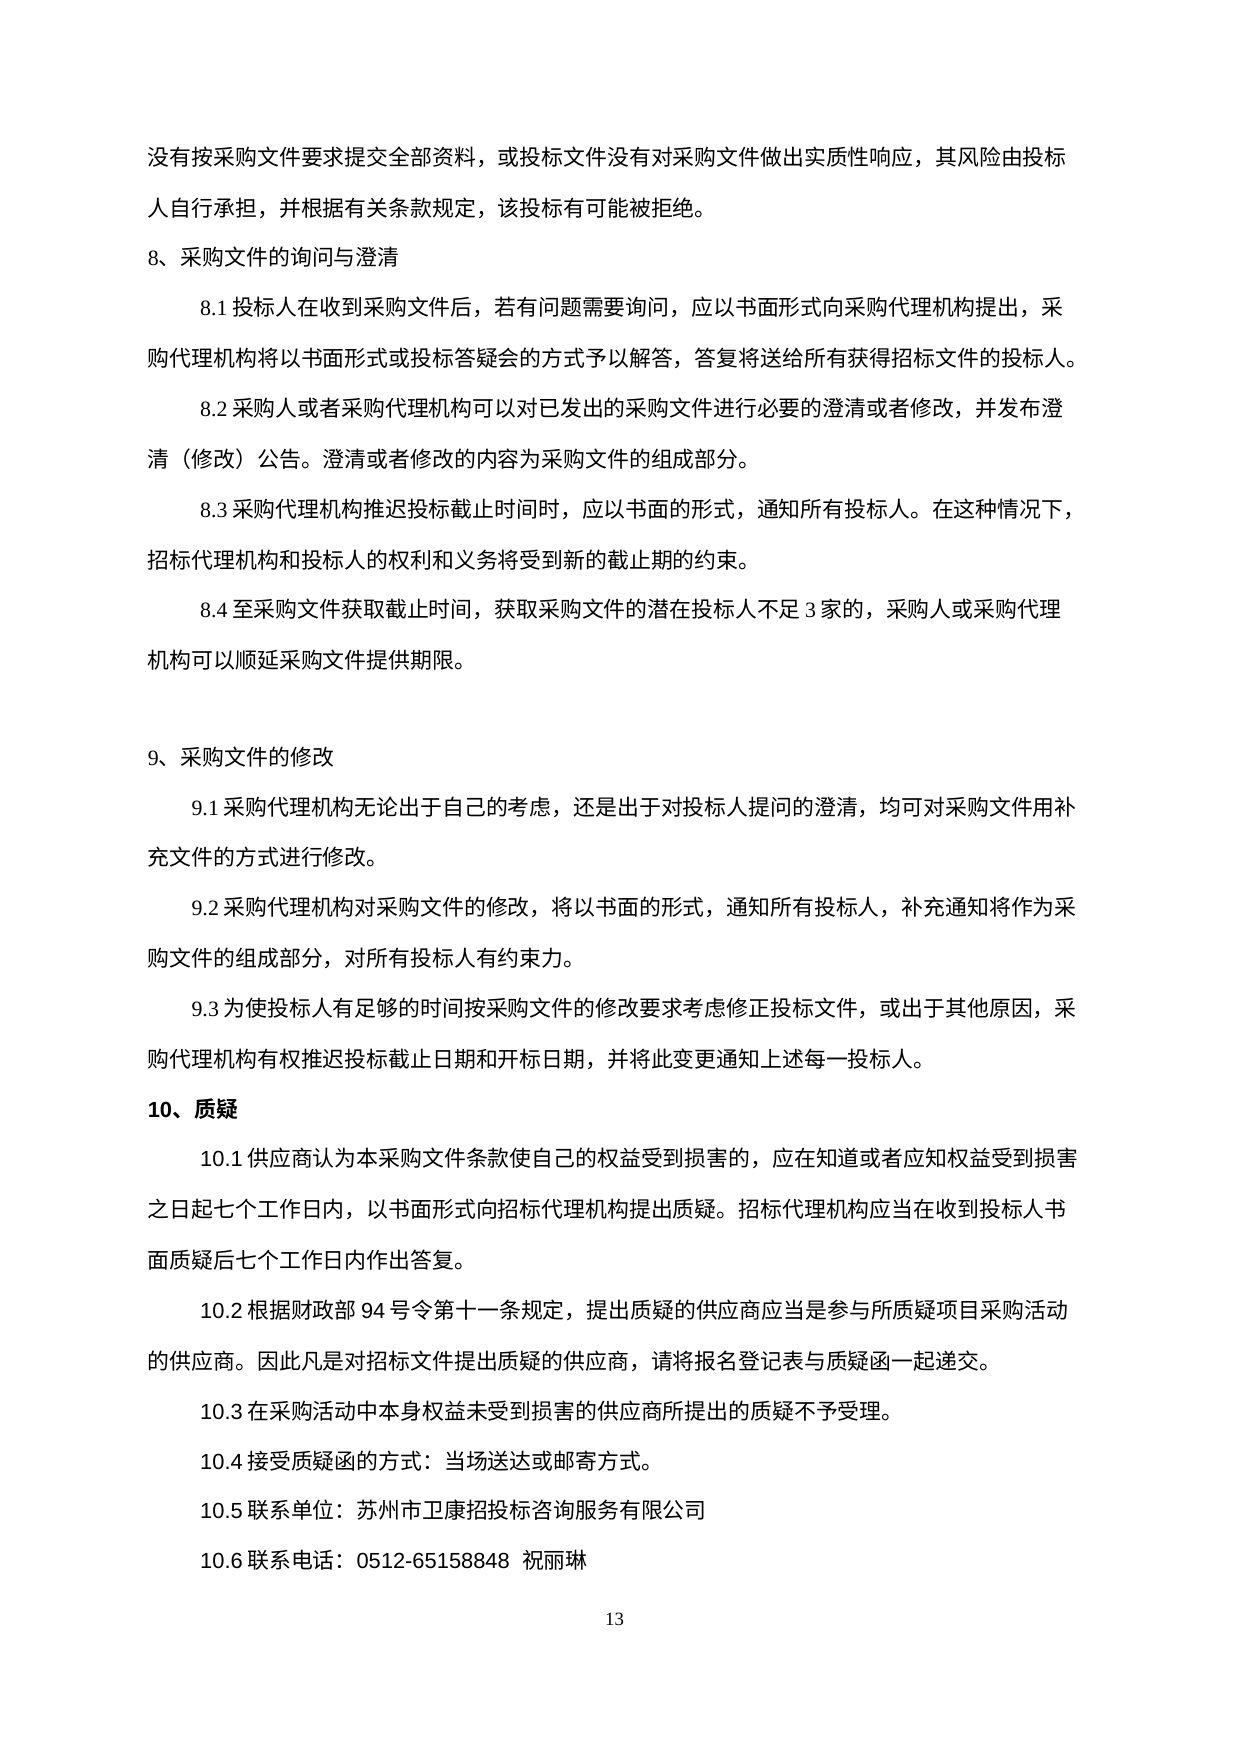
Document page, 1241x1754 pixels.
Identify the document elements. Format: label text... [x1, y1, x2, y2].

text 9.3为使投标人有足够的时间按采购文件的修改要求考虑修正投标文件，或出于其他原因，采购代理机构有权推迟投标截止日期和开标日期，并将此变更通知上述每一投标人。 [148, 990, 1081, 1075]
text 9.1采购代理机构无论出于自己的考虑，还是出于对投标人提问的澄清，均可对采购文件用补充文件的方式进行修改。 [148, 788, 1081, 873]
text 9.2采购代理机构对采购文件的修改，将以书面的形式，通知所有投标人，补充通知将作为采购文件的组成部分，对所有投标人有约束力。 [148, 889, 1081, 974]
text 8.4至采购文件获取截止时间，获取采购文件的潜在投标人不足3家的，采购人或采购代理机构可以顺延采购文件提供期限。 [148, 591, 1081, 676]
text 8.2采购人或者采购代理机构可以对已发出的采购文件进行必要的澄清或者修改，并发布澄清（修改）公告。澄清或者修改的内容为采购文件的组成部分。 [148, 390, 1081, 475]
text 8.3采购代理机构推迟投标截止时间时，应以书面的形式，通知所有投标人。在这种情况下，招标代理机构和投标人的权利和义务将受到新的截止期的约束。 [148, 491, 1081, 575]
text 10.6联系电话：0512-65158848 祝丽琳 [148, 1542, 1081, 1576]
text 9、采购文件的修改 [148, 738, 1081, 772]
text 10.1供应商认为本采购文件条款使自己的权益受到损害的，应在知道或者应知权益受到损害之日起七个工作日内，以书面形式向招标代理机构提出质疑。招标代理机构应当在收到投标人书面质疑后七个工作日内作出答复。 [148, 1140, 1081, 1276]
text 8、采购文件的询问与澄清 [148, 239, 1081, 273]
text 10、质疑 [148, 1091, 1081, 1124]
text 8.1投标人在收到采购文件后，若有问题需要询问，应以书面形式向采购代理机构提出，采购代理机构将以书面形式或投标答疑会的方式予以解答，答复将送给所有获得招标文件的投标人。 [148, 289, 1081, 374]
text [148, 138, 1081, 223]
text 10.5联系单位：苏州市卫康招投标咨询服务有限公司 [148, 1492, 1081, 1526]
text 10.4接受质疑函的方式：当场送达或邮寄方式。 [148, 1442, 1081, 1476]
text 10.2根据财政部94号令第十一条规定，提出质疑的供应商应当是参与所质疑项目采购活动的供应商。因此凡是对招标文件提出质疑的供应商，请将报名登记表与质疑函一起递交。 [148, 1292, 1081, 1377]
text 10.3在采购活动中本身权益未受到损害的供应商所提出的质疑不予受理。 [148, 1393, 1081, 1427]
